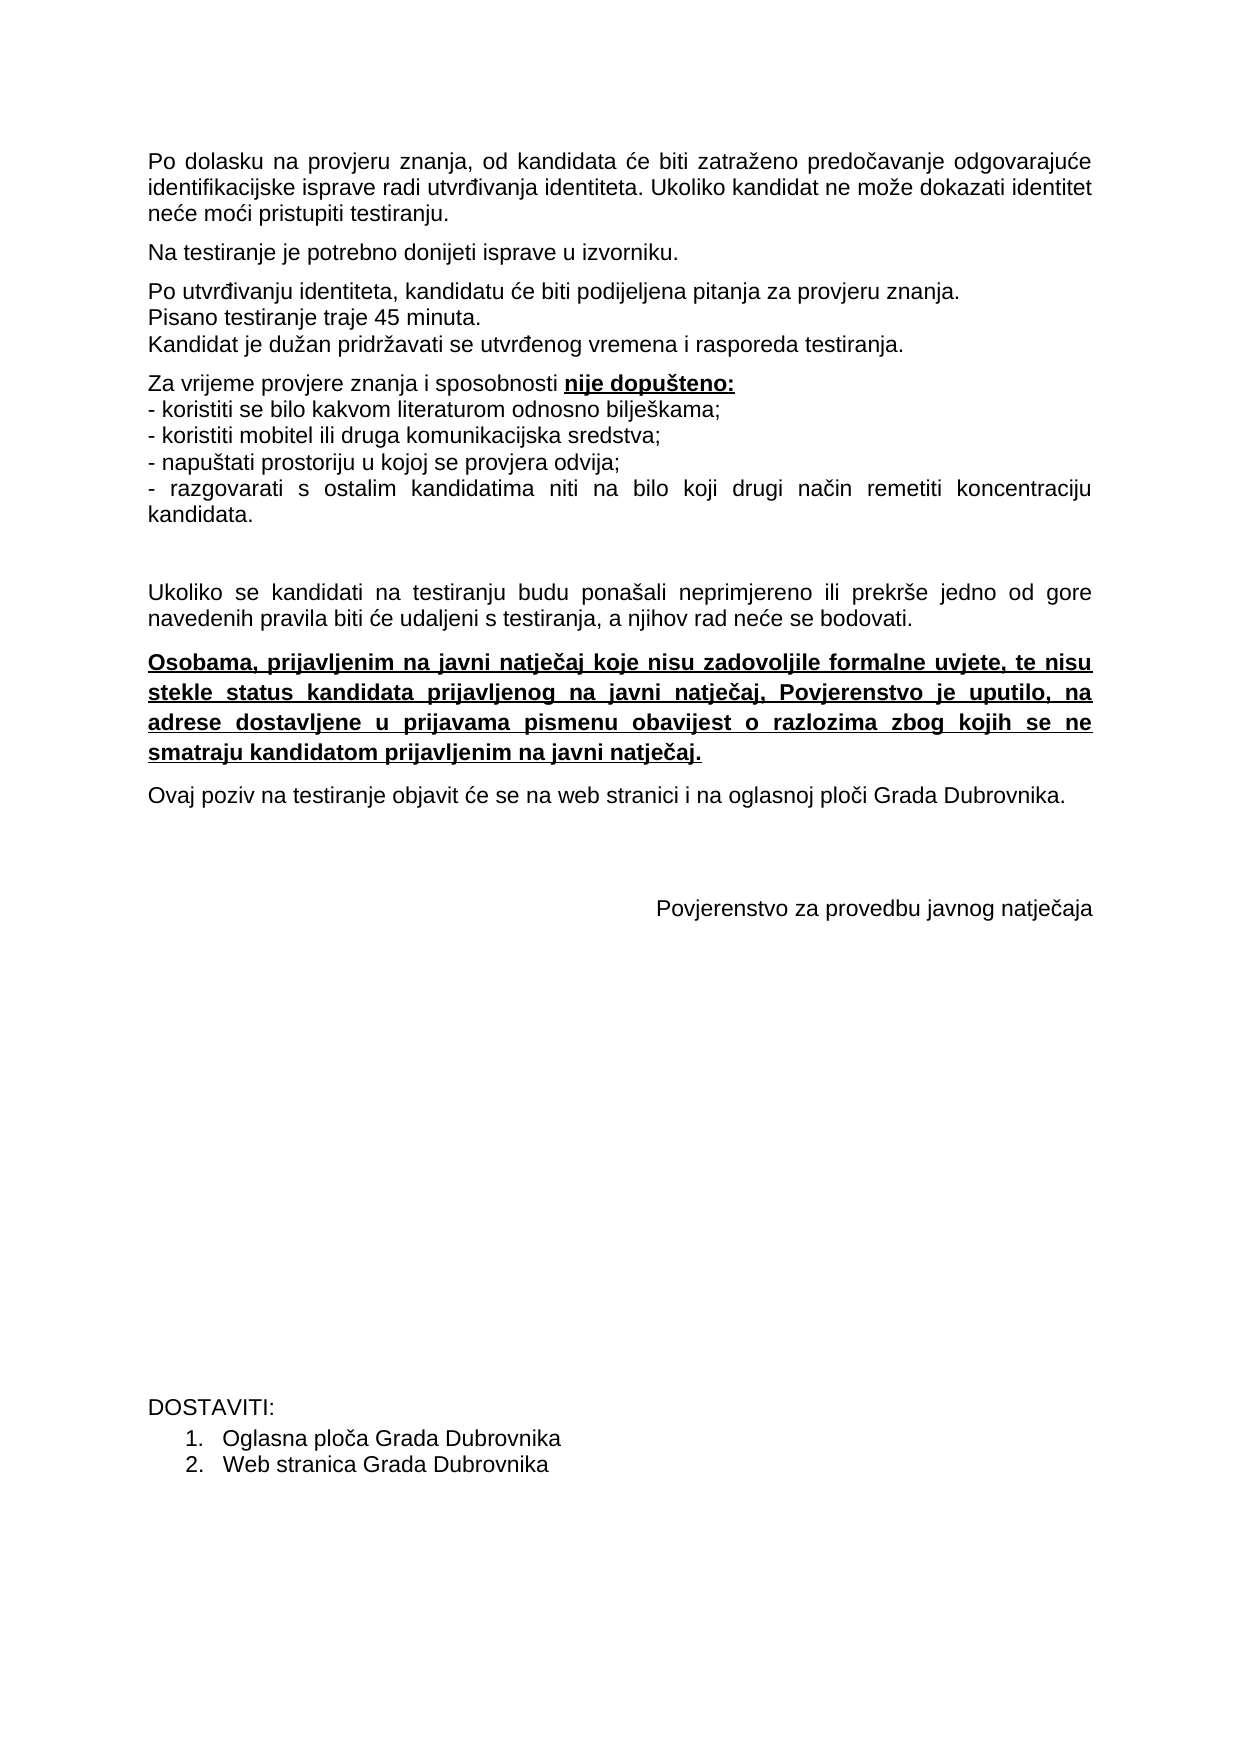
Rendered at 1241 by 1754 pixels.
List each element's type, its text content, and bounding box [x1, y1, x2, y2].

text Ukoliko se kandidati na testiranju budu ponašali neprimjereno ili prekrše jedno od gore navedenih pravila biti će udaljeni s testiranja, a njihov rad neće se bodovati. [148, 579, 1093, 632]
text DOSTAVITI: [148, 1394, 1093, 1421]
text Po utvrđivanju identiteta, kandidatu će biti podijeljena pitanja za provjeru znanja. [148, 278, 1093, 304]
text - koristiti se bilo kakvom literaturom odnosno bilješkama; [148, 396, 1093, 422]
text - napuštati prostoriju u kojoj se provjera odvija; [148, 449, 1093, 475]
list Oglasna ploča Grada Dubrovnika [185, 1425, 1093, 1451]
text Osobama, prijavljenim na javni natječaj koje nisu zadovoljile formalne uvjete, te nisu stekle status kandidata prijavljenog na javni natječaj, Povjerenstvo je uputilo, na adrese dostavljene u prijavama pismenu obavijest o razlozima zbog kojih se ne smatraju kandidatom prijavljenim na javni natječaj. [148, 733, 1093, 765]
text - koristiti mobitel ili druga komunikacijska sredstva; [148, 422, 1093, 449]
text Kandidat je dužan pridržavati se utvrđenog vremena i rasporeda testiranja. [148, 331, 1093, 357]
text - razgovarati s ostalim kandidatima niti na bilo koji drugi način remetiti koncentraciju kandidata. [148, 475, 1093, 528]
text Osobama, prijavljenim na javni natječaj koje nisu zadovoljile formalne uvjete, te nisu stekle status kandidata prijavljenog na javni natječaj, Povjerenstvo je uputilo, na adrese dostavljene u prijavama pismenu obavijest o razlozima zbog kojih se ne smatraju kandidatom prijavljenim na javni natječaj. [148, 648, 1093, 671]
list Web stranica Grada Dubrovnika [185, 1451, 1093, 1477]
text Na testiranje je potrebno donijeti isprave u izvorniku. [148, 239, 1093, 266]
text Po dolasku na provjeru znanja, od kandidata će biti zatraženo predočavanje odgovarajuće identifikacijske isprave radi utvrđivanja identiteta. Ukoliko kandidat ne može dokazati identitet neće moći pristupiti testiranju. [148, 148, 1093, 227]
text Osobama, prijavljenim na javni natječaj koje nisu zadovoljile formalne uvjete, te nisu stekle status kandidata prijavljenog na javni natječaj, Povjerenstvo je uputilo, na adrese dostavljene u prijavama pismenu obavijest o razlozima zbog kojih se ne smatraju kandidatom prijavljenim na javni natječaj. [148, 703, 1093, 732]
text Za vrijeme provjere znanja i sposobnosti nije dopušteno: [148, 369, 1093, 396]
text Osobama, prijavljenim na javni natječaj koje nisu zadovoljile formalne uvjete, te nisu stekle status kandidata prijavljenog na javni natječaj, Povjerenstvo je uputilo, na adrese dostavljene u prijavama pismenu obavijest o razlozima zbog kojih se ne smatraju kandidatom prijavljenim na javni natječaj. [148, 673, 1093, 701]
text Povjerenstvo za provedbu javnog natječaja [148, 894, 1093, 921]
text Pisano testiranje traje 45 minuta. [148, 304, 1093, 331]
text Ovaj poziv na testiranje objavit će se na web stranici i na oglasnoj ploči Grada Dubrovnika. [148, 782, 1093, 808]
